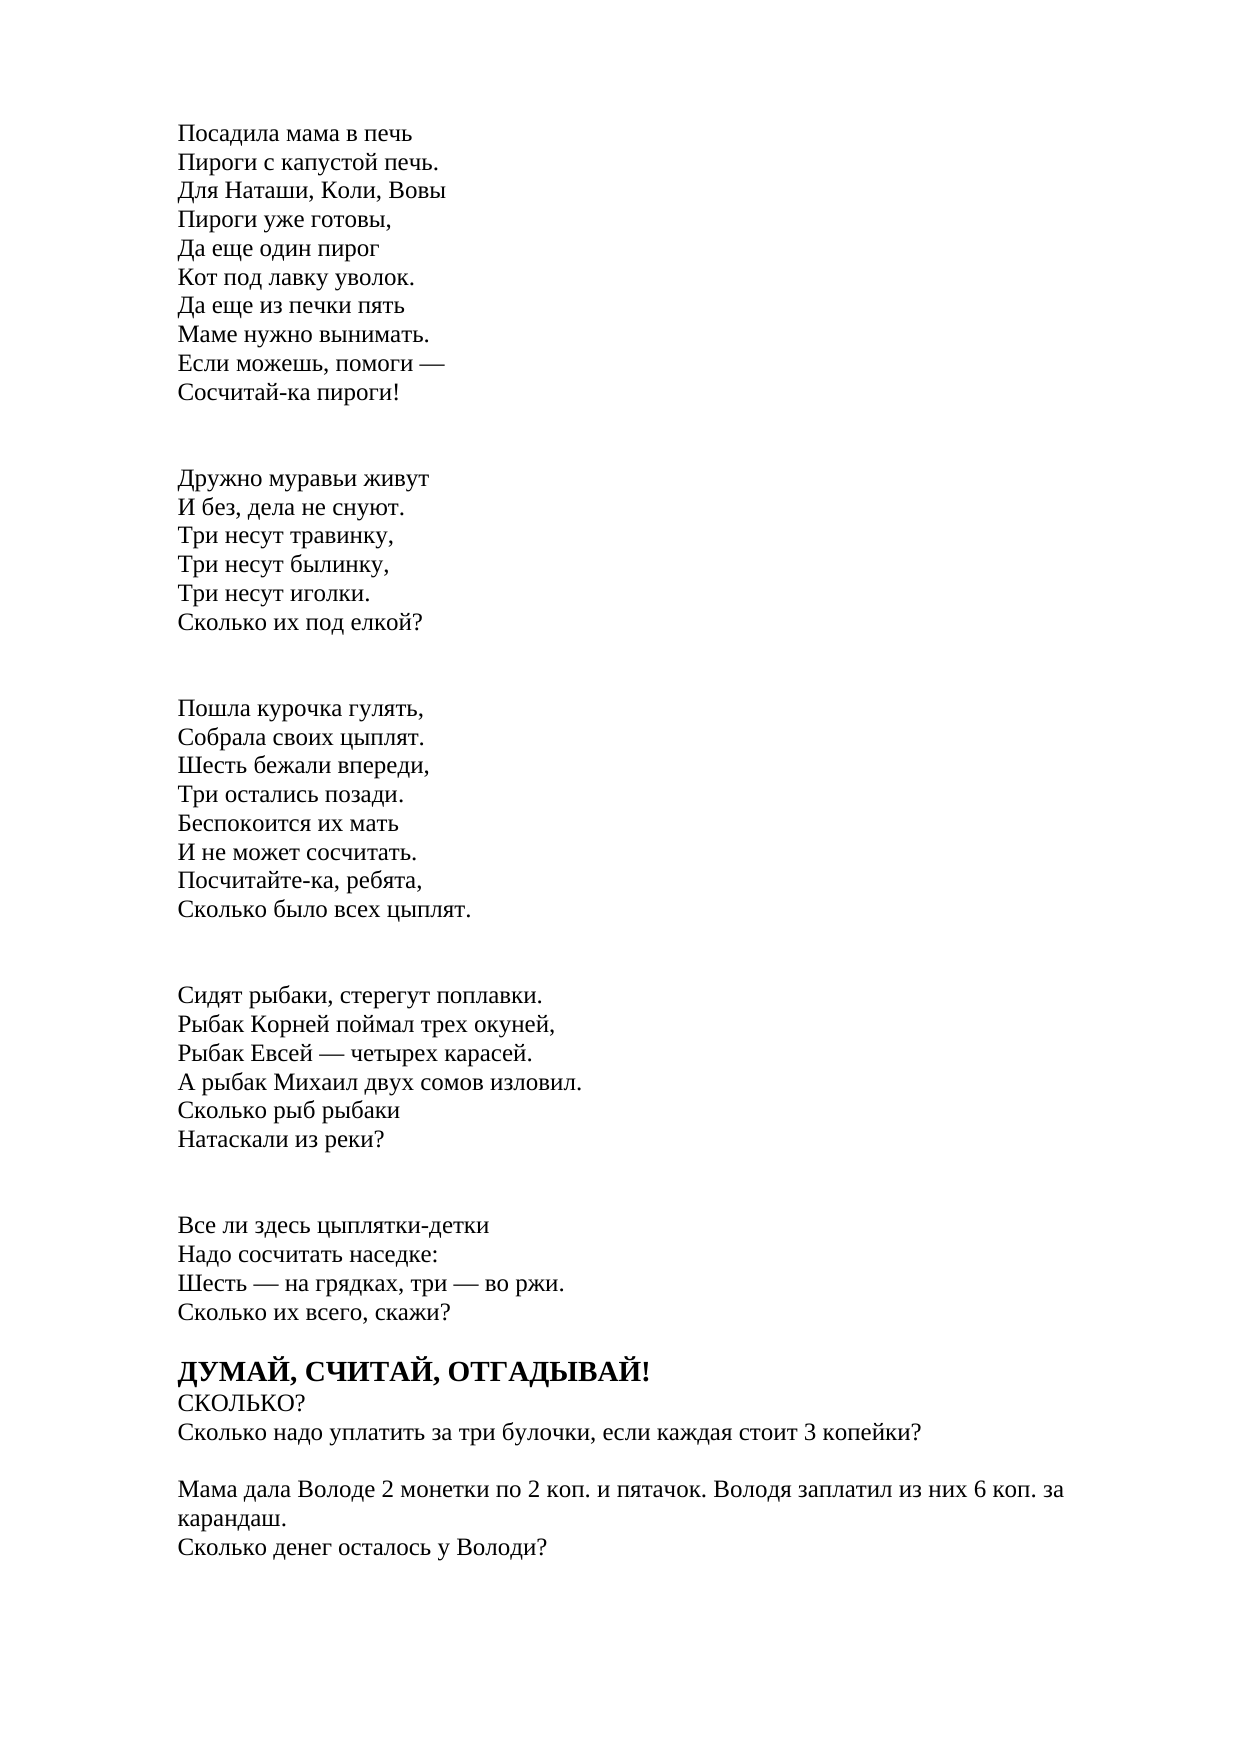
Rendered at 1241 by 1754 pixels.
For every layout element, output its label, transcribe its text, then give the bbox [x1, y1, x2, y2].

text Все ли здесь цыплятки-детки Надо сосчитать наседке: Шесть — на грядках, три — во ржи. Сколько их всего, скажи? [177, 1153, 1152, 1326]
text Сколько надо уплатить за три булочки, если каждая стоит 3 копейки? [177, 1417, 1152, 1445]
text Дружно муравьи живут И без, дела не снуют. Три несут травинку, Три несут былинку, Три несут иголки. Сколько их под елкой? [177, 406, 1152, 636]
text Пошла курочка гулять, Собрала своих цыплят. Шесть бежали впереди, Три остались позади. Беспокоится их мать И не может сосчитать. Посчитайте-ка, ребята, Сколько было всех цыплят. [177, 636, 1152, 923]
text СКОЛЬКО? [177, 1388, 1152, 1417]
text Сколько денег осталось у Володи? [177, 1532, 1152, 1560]
text Мама дала Володе 2 монетки по 2 коп. и пятачок. Володя заплатил из них 6 коп. за карандаш. [177, 1445, 1152, 1532]
text ДУМАЙ, СЧИТАЙ, ОТГАДЫВАЙ! [177, 1326, 1152, 1388]
text Сидят рыбаки, стерегут поплавки. Рыбак Корней поймал трех окуней, Рыбак Евсей — четырех карасей. А рыбак Михаил двух сомов изловил. Сколько рыб рыбаки Натаскали из реки? [177, 923, 1152, 1153]
text Посадила мама в печь Пироги с капустой печь. Для Наташи, Коли, Вовы Пироги уже готовы, Да еще один пирог Кот под лавку уволок. Да еще из печки пять Маме нужно вынимать. Если можешь, помоги — Сосчитай-ка пироги! [177, 118, 1152, 406]
